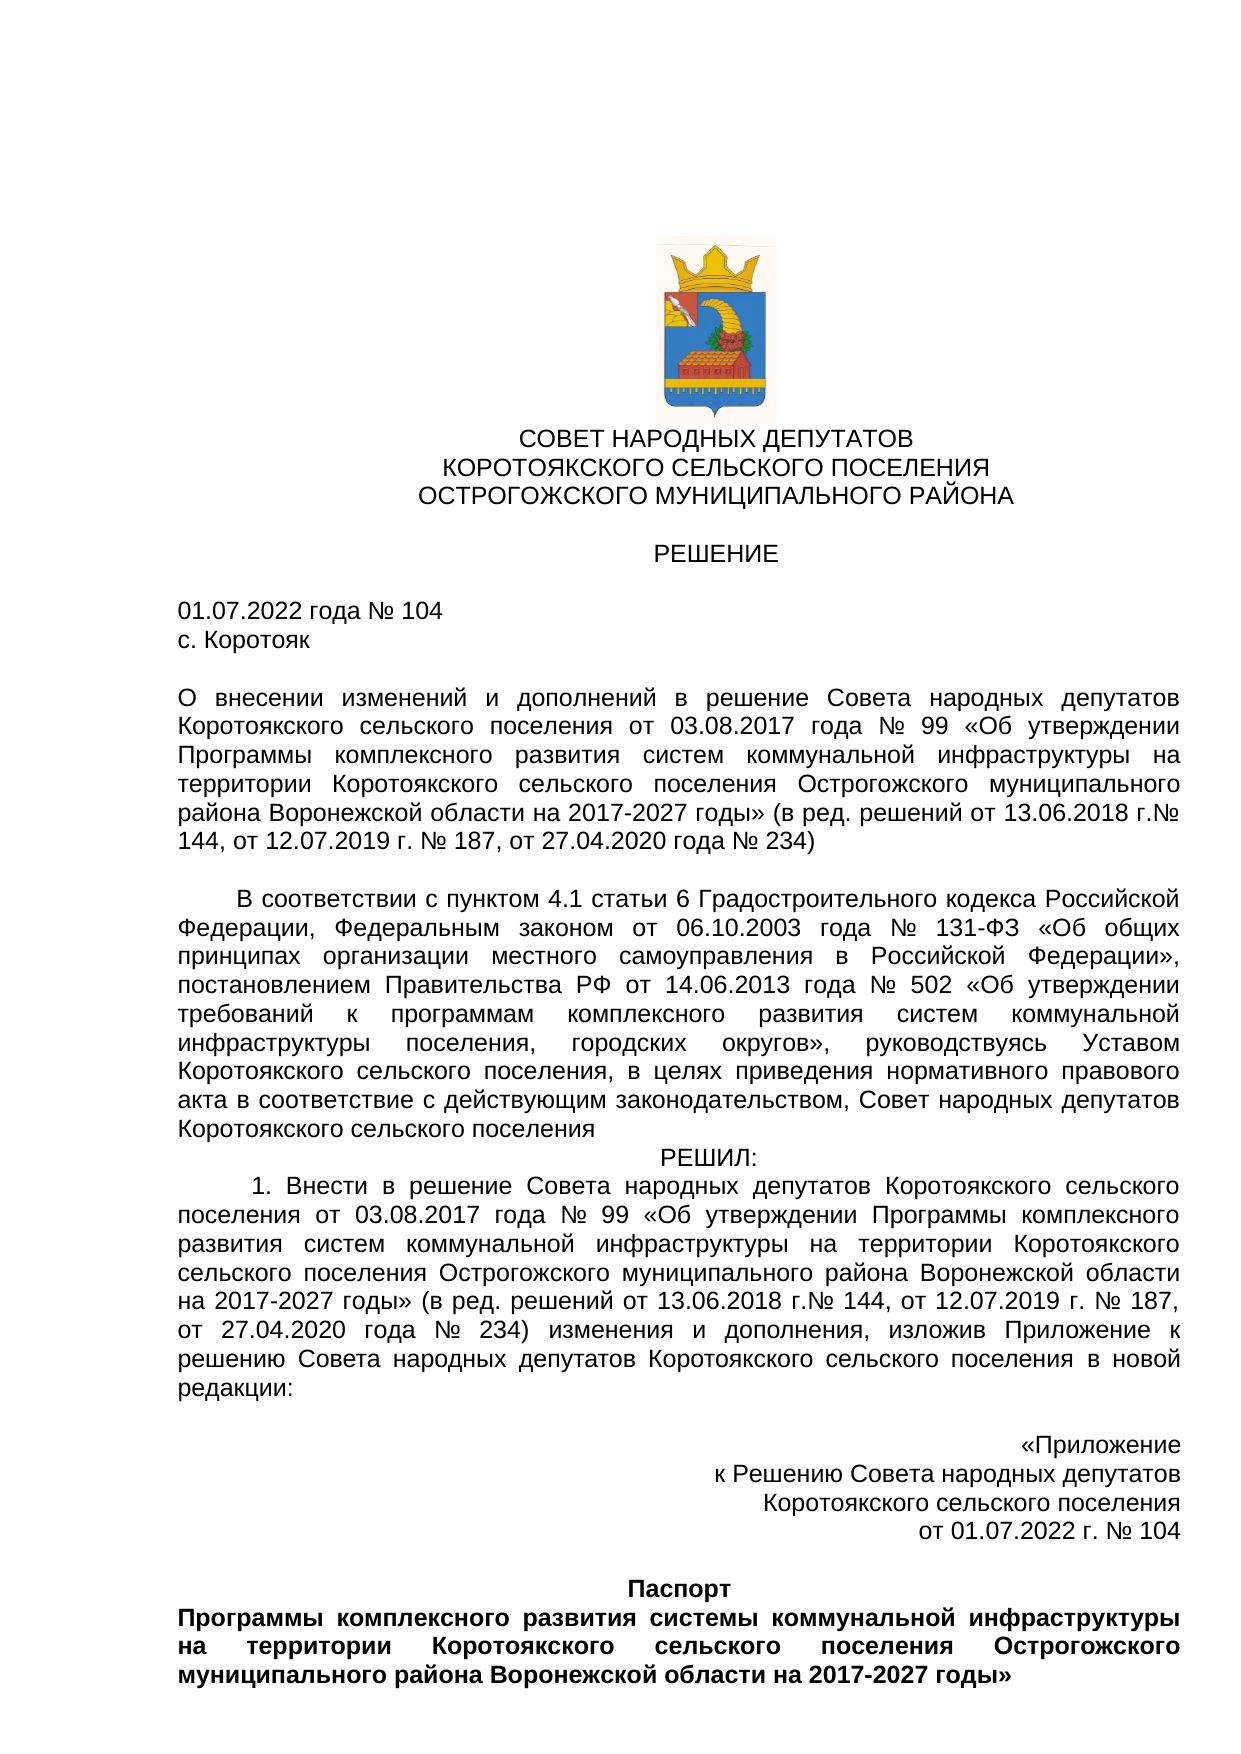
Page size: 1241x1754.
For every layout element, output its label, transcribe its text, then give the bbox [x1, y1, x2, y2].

text с. Коротояк [177, 625, 1181, 654]
text О внесении изменений и дополнений в решение Совета народных депутатов Коротоякского сельского поселения от 03.08.2017 года № 99 «Об утверждении Программы комплексного развития систем коммунальной инфраструктуры на территории Коротоякского сельского поселения Острогожского муниципального района Воронежской области на 2017-2027 годы» (в ред. решений от 13.06.2018 г.№ 144, от 12.07.2019 г. № 187, от 27.04.2020 года № 234) [177, 682, 1181, 855]
text 01.07.2022 года № 104 [177, 596, 1181, 625]
text Коротоякского сельского поселения [177, 1487, 1181, 1516]
text ОСТРОГОЖСКОГО МУНИЦИПАЛЬНОГО РАЙОНА [177, 481, 1181, 510]
text от 01.07.2022 г. № 104 [177, 1516, 1181, 1545]
text «Приложение [177, 1430, 1181, 1459]
text Паспорт [177, 1574, 1181, 1602]
text КОРОТОЯКСКОГО СЕЛЬСКОГО ПОСЕЛЕНИЯ [177, 452, 1181, 481]
text РЕШИЛ: [177, 1142, 1181, 1171]
text Программы комплексного развития системы коммунальной инфраструктуры на территории Коротоякского сельского поселения Острогожского муниципального района Воронежской области на 2017-2027 годы» [177, 1602, 1181, 1689]
text к Решению Совета народных депутатов [177, 1459, 1181, 1487]
text РЕШЕНИЕ [177, 539, 1181, 567]
text СОВЕТ НАРОДНЫХ ДЕПУТАТОВ [177, 424, 1181, 452]
picture [656, 236, 777, 424]
text 1. Внести в решение Совета народных депутатов Коротоякского сельского поселения от 03.08.2017 года № 99 «Об утверждении Программы комплексного развития систем коммунальной инфраструктуры на территории Коротоякского сельского поселения Острогожского муниципального района Воронежской области на 2017-2027 годы» (в ред. решений от 13.06.2018 г.№ 144, от 12.07.2019 г. № 187, от 27.04.2020 года № 234) изменения и дополнения, изложив Приложение к решению Совета народных депутатов Коротоякского сельского поселения в новой редакции: [177, 1171, 1181, 1401]
text В соответствии с пунктом 4.1 статьи 6 Градостроительного кодекса Российской Федерации, Федеральным законом от 06.10.2003 года № 131-ФЗ «Об общих принципах организации местного самоуправления в Российской Федерации», постановлением Правительства РФ от 14.06.2013 года № 502 «Об утверждении требований к программам комплексного развития систем коммунальной инфраструктуры поселения, городских округов», руководствуясь Уставом Коротоякского сельского поселения, в целях приведения нормативного правового акта в соответствие с действующим законодательством, Совет народных депутатов Коротоякского сельского поселения [177, 884, 1181, 1142]
